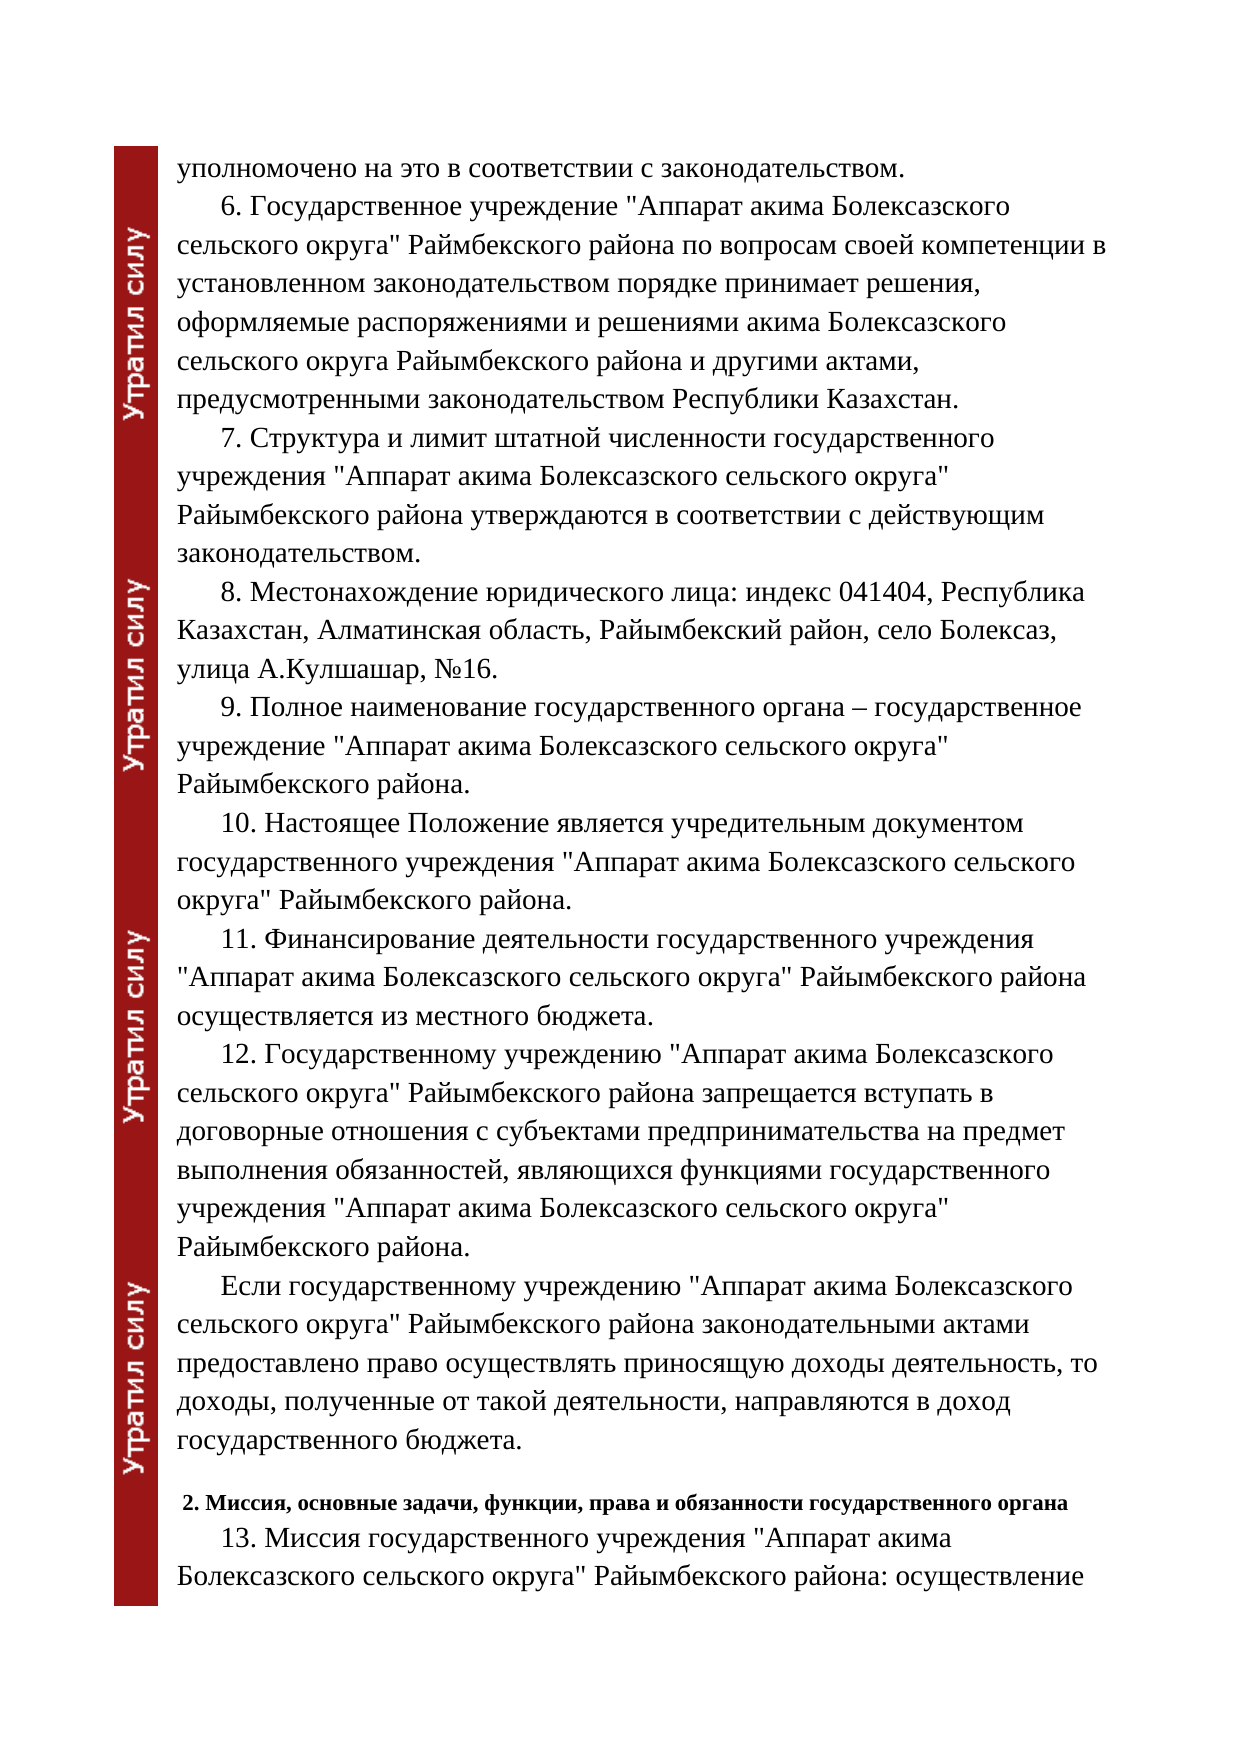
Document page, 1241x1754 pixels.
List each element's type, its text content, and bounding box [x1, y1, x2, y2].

text 2. Миссия, основные задачи, функции, права и обязанности государственного органа [112, 1489, 1128, 1516]
picture [114, 1592, 158, 1606]
picture [114, 146, 158, 150]
picture [114, 1516, 158, 1520]
